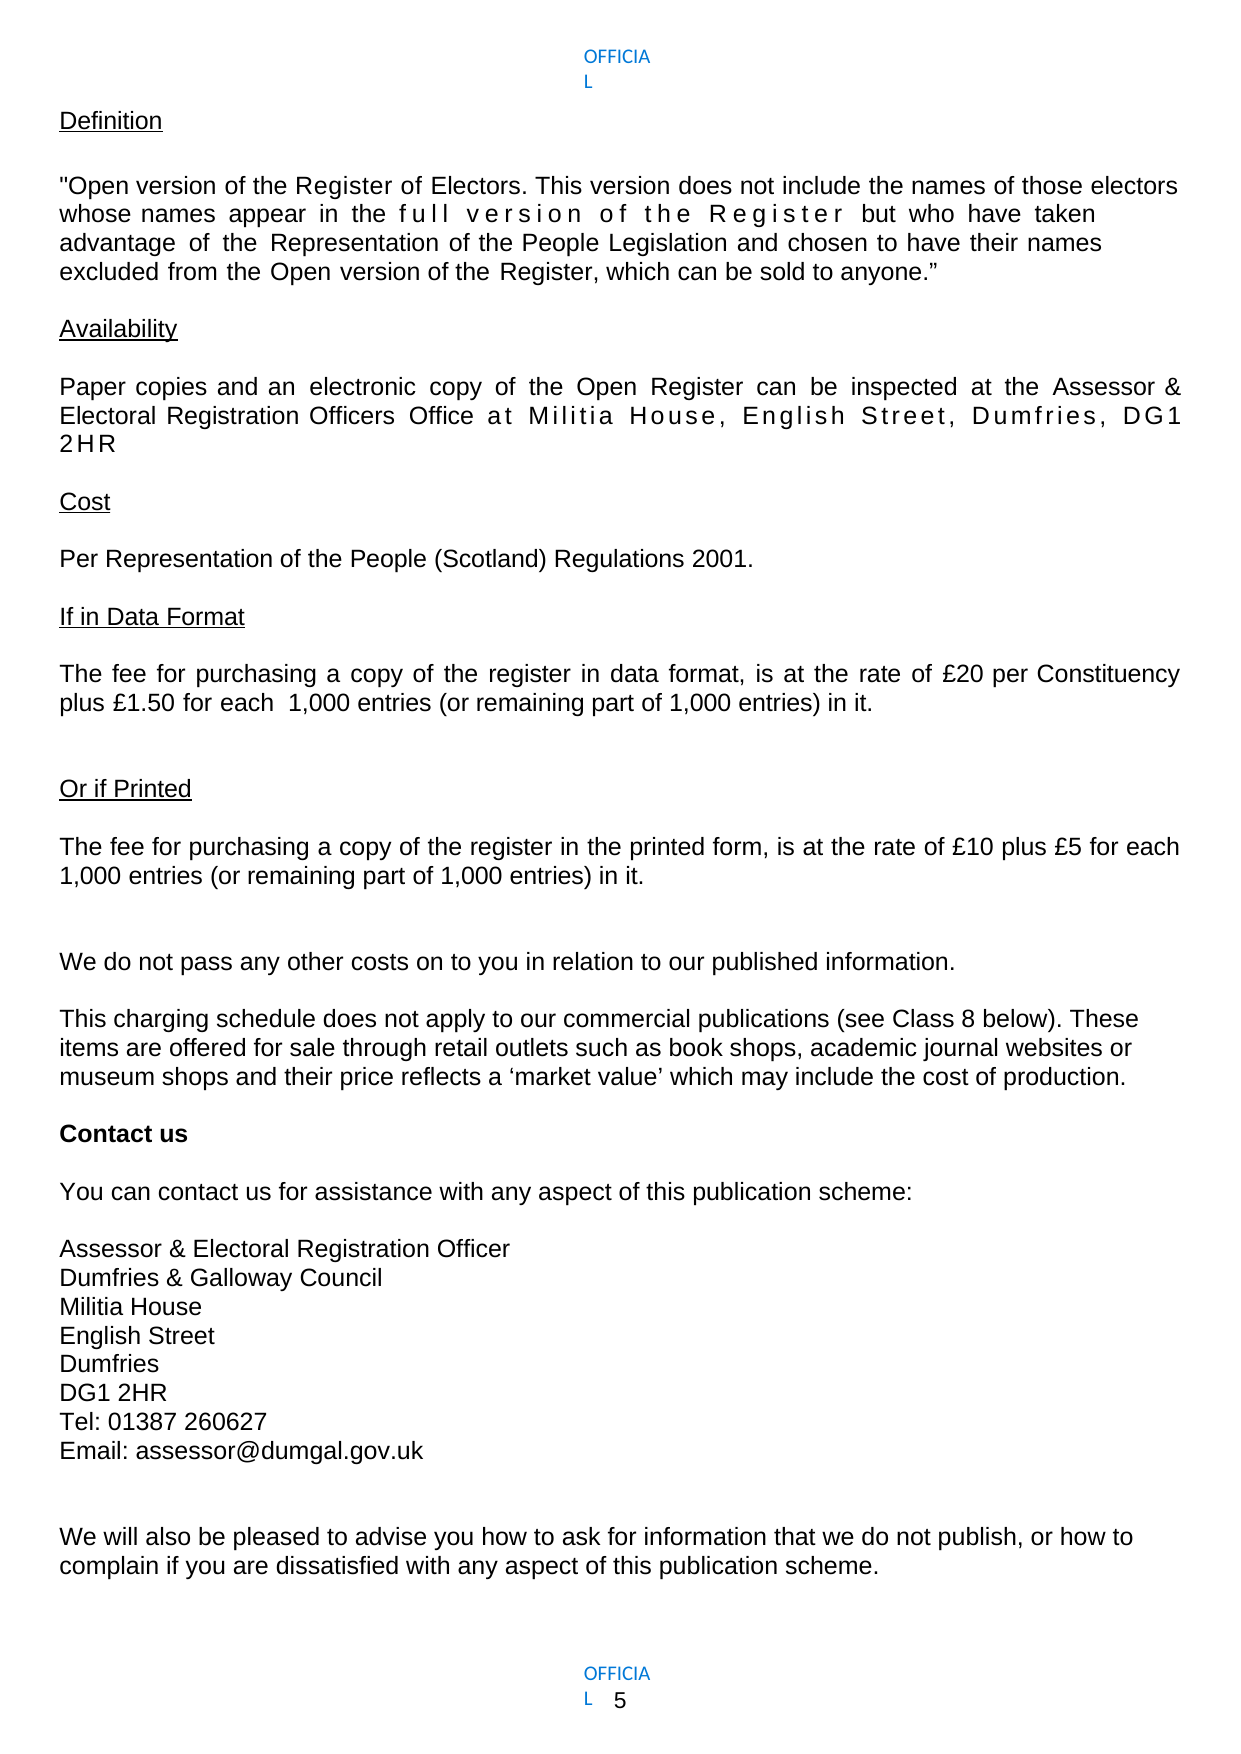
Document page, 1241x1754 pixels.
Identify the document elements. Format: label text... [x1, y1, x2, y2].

text Assessor & Electoral Registration Officer [59, 1234, 1181, 1263]
text We will also be pleased to advise you how to ask for information that we do not publish, or how to complain if you are dissatisfied with any aspect of this publication scheme. [59, 1522, 1181, 1579]
text Or if Printed [59, 774, 1182, 803]
text Paper copies and an electronic copy of the Open Register can be inspected at the Assessor & Electoral Registration Officers Office at Militia House, English Street, Dumfries, DG1 2HR [59, 372, 1182, 458]
text The fee for purchasing a copy of the register in data format, is at the rate of £20 per Constituency plus £1.50 for each 1,000 entries (or remaining part of 1,000 entries) in it. [59, 659, 1182, 717]
text English Street [59, 1321, 1181, 1349]
text If in Data Format [59, 602, 1182, 631]
text Dumfries & Galloway Council [59, 1263, 1181, 1292]
text Definition [59, 106, 1182, 135]
text The fee for purchasing a copy of the register in the printed form, is at the rate of £10 plus £5 for each 1,000 entries (or remaining part of 1,000 entries) in it. [59, 832, 1182, 889]
text Email: assessor@dumgal.gov.uk [59, 1436, 1181, 1464]
text Availability [59, 314, 1182, 343]
text You can contact us for assistance with any aspect of this publication scheme: [59, 1177, 1181, 1206]
text Dumfries [59, 1349, 1181, 1378]
text "Open version of the Register of Electors. This version does not include the names of those electors whose names appear in the full version of the Register but who have taken advantage of the Representation of the People Legislation and chosen to have their names excluded from the Open version of the Register, which can be sold to anyone.” [59, 171, 1182, 286]
text We do not pass any other costs on to you in relation to our published information. [59, 947, 1181, 976]
text Per Representation of the People (Scotland) Regulations 2001. [59, 544, 1182, 573]
text Tel: 01387 260627 [59, 1407, 1181, 1436]
text Contact us [59, 1119, 1181, 1148]
text Cost [59, 487, 1182, 516]
text This charging schedule does not apply to our commercial publications (see Class 8 below). These items are offered for sale through retail outlets such as book shops, academic journal websites or museum shops and their price reflects a ‘market value’ which may include the cost of production. [59, 1004, 1181, 1091]
text Militia House [59, 1292, 1181, 1321]
text DG1 2HR [59, 1378, 1181, 1407]
